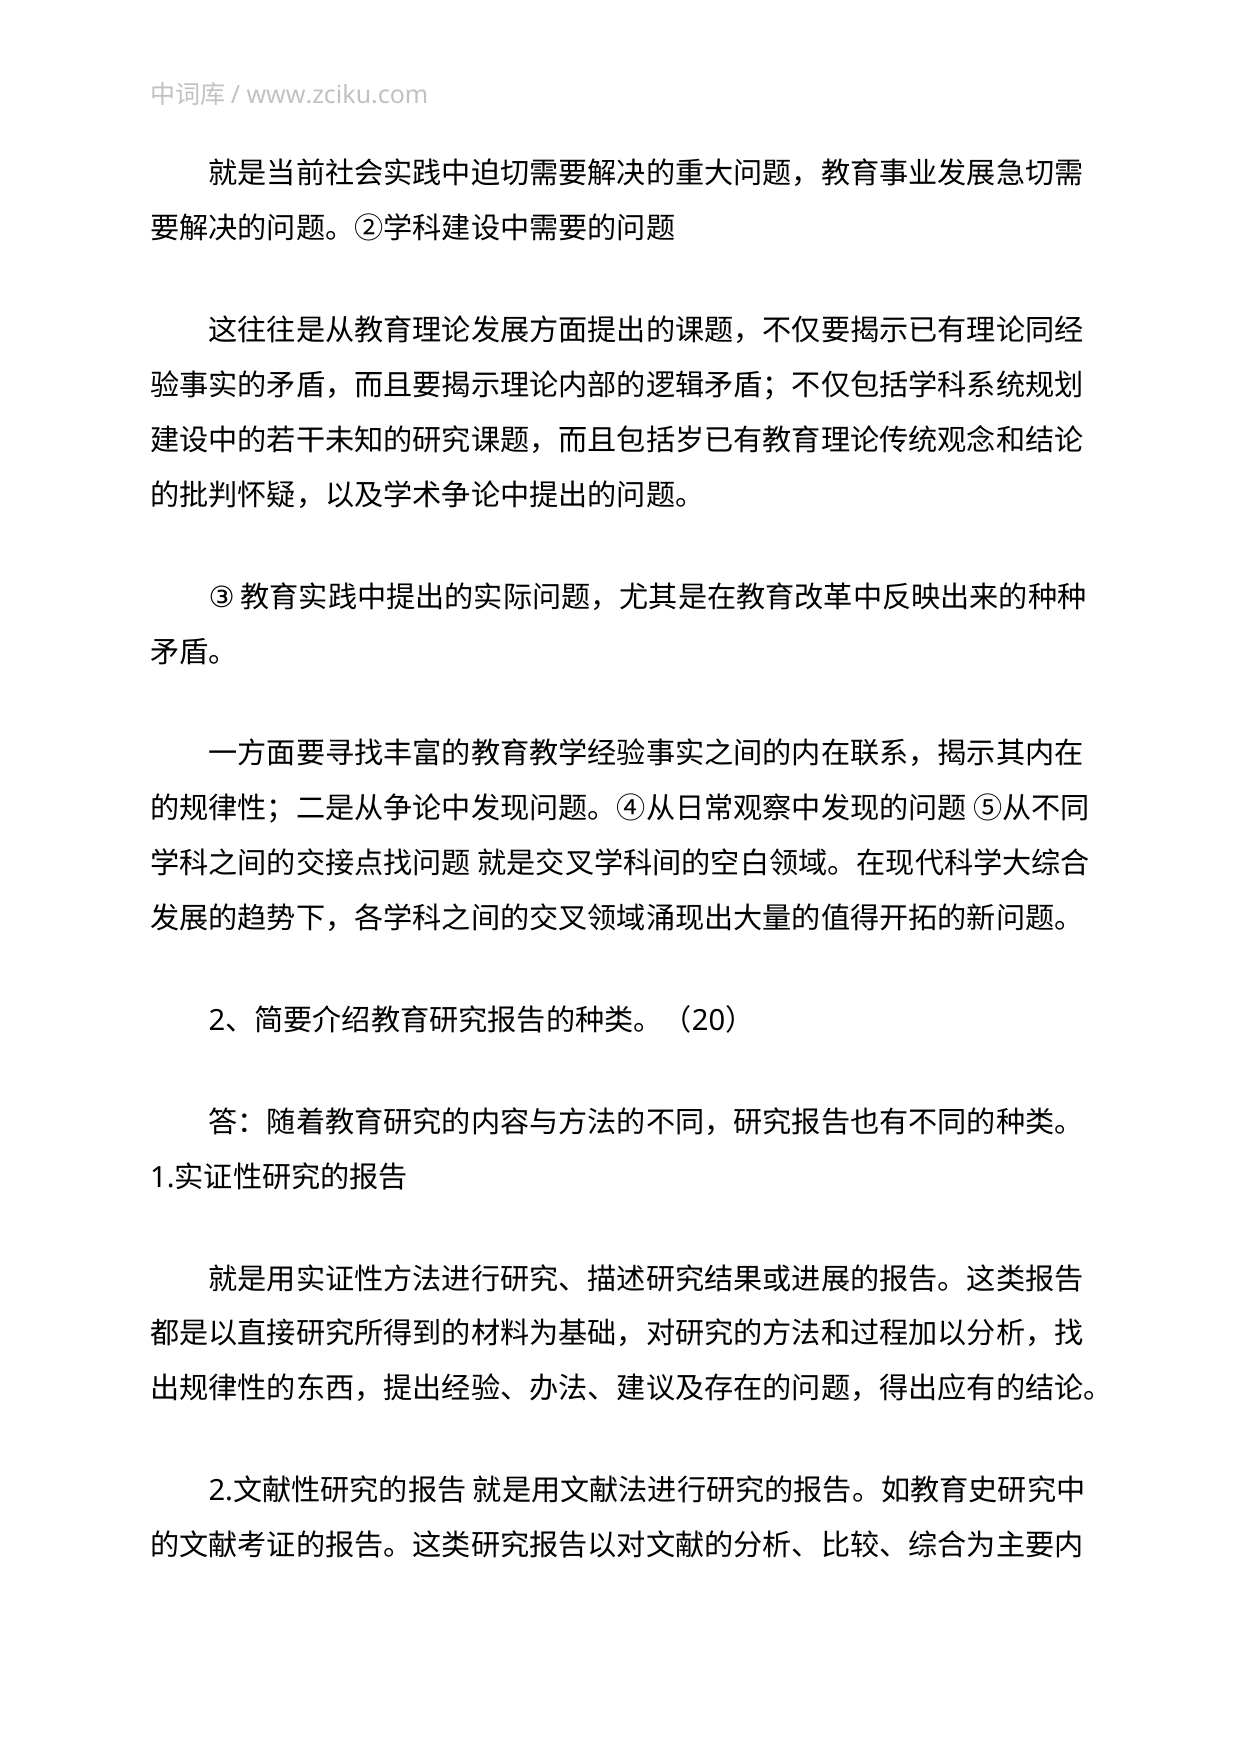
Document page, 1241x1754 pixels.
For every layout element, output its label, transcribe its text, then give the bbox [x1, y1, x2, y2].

text ③教育实践中提出的实际问题，尤其是在教育改革中反映出来的种种矛盾。 [150, 573, 1090, 670]
text 2、简要介绍教育研究报告的种类。（20） [150, 996, 1090, 1039]
text 这往往是从教育理论发展方面提出的课题，不仅要揭示已有理论同经验事实的矛盾，而且要揭示理论内部的逻辑矛盾；不仅包括学科系统规划建设中的若干未知的研究课题，而且包括岁已有教育理论传统观念和结论的批判怀疑，以及学术争论中提出的问题。 [150, 307, 1090, 514]
text 答：随着教育研究的内容与方法的不同，研究报告也有不同的种类。1.实证性研究的报告 [150, 1098, 1090, 1196]
text 一方面要寻找丰富的教育教学经验事实之间的内在联系，揭示其内在的规律性；二是从争论中发现问题。④从日常观察中发现的问题 ⑤从不同学科之间的交接点找问题 就是交叉学科间的空白领域。在现代科学大综合发展的趋势下，各学科之间的交叉领域涌现出大量的值得开拓的新问题。 [150, 730, 1090, 937]
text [150, 1467, 1090, 1564]
text 就是用实证性方法进行研究、描述研究结果或进展的报告。这类报告都是以直接研究所得到的材料为基础，对研究的方法和过程加以分析，找出规律性的东西，提出经验、办法、建议及存在的问题，得出应有的结论。 [150, 1255, 1090, 1407]
text 就是当前社会实践中迫切需要解决的重大问题，教育事业发展急切需要解决的问题。②学科建设中需要的问题 [150, 150, 1090, 247]
